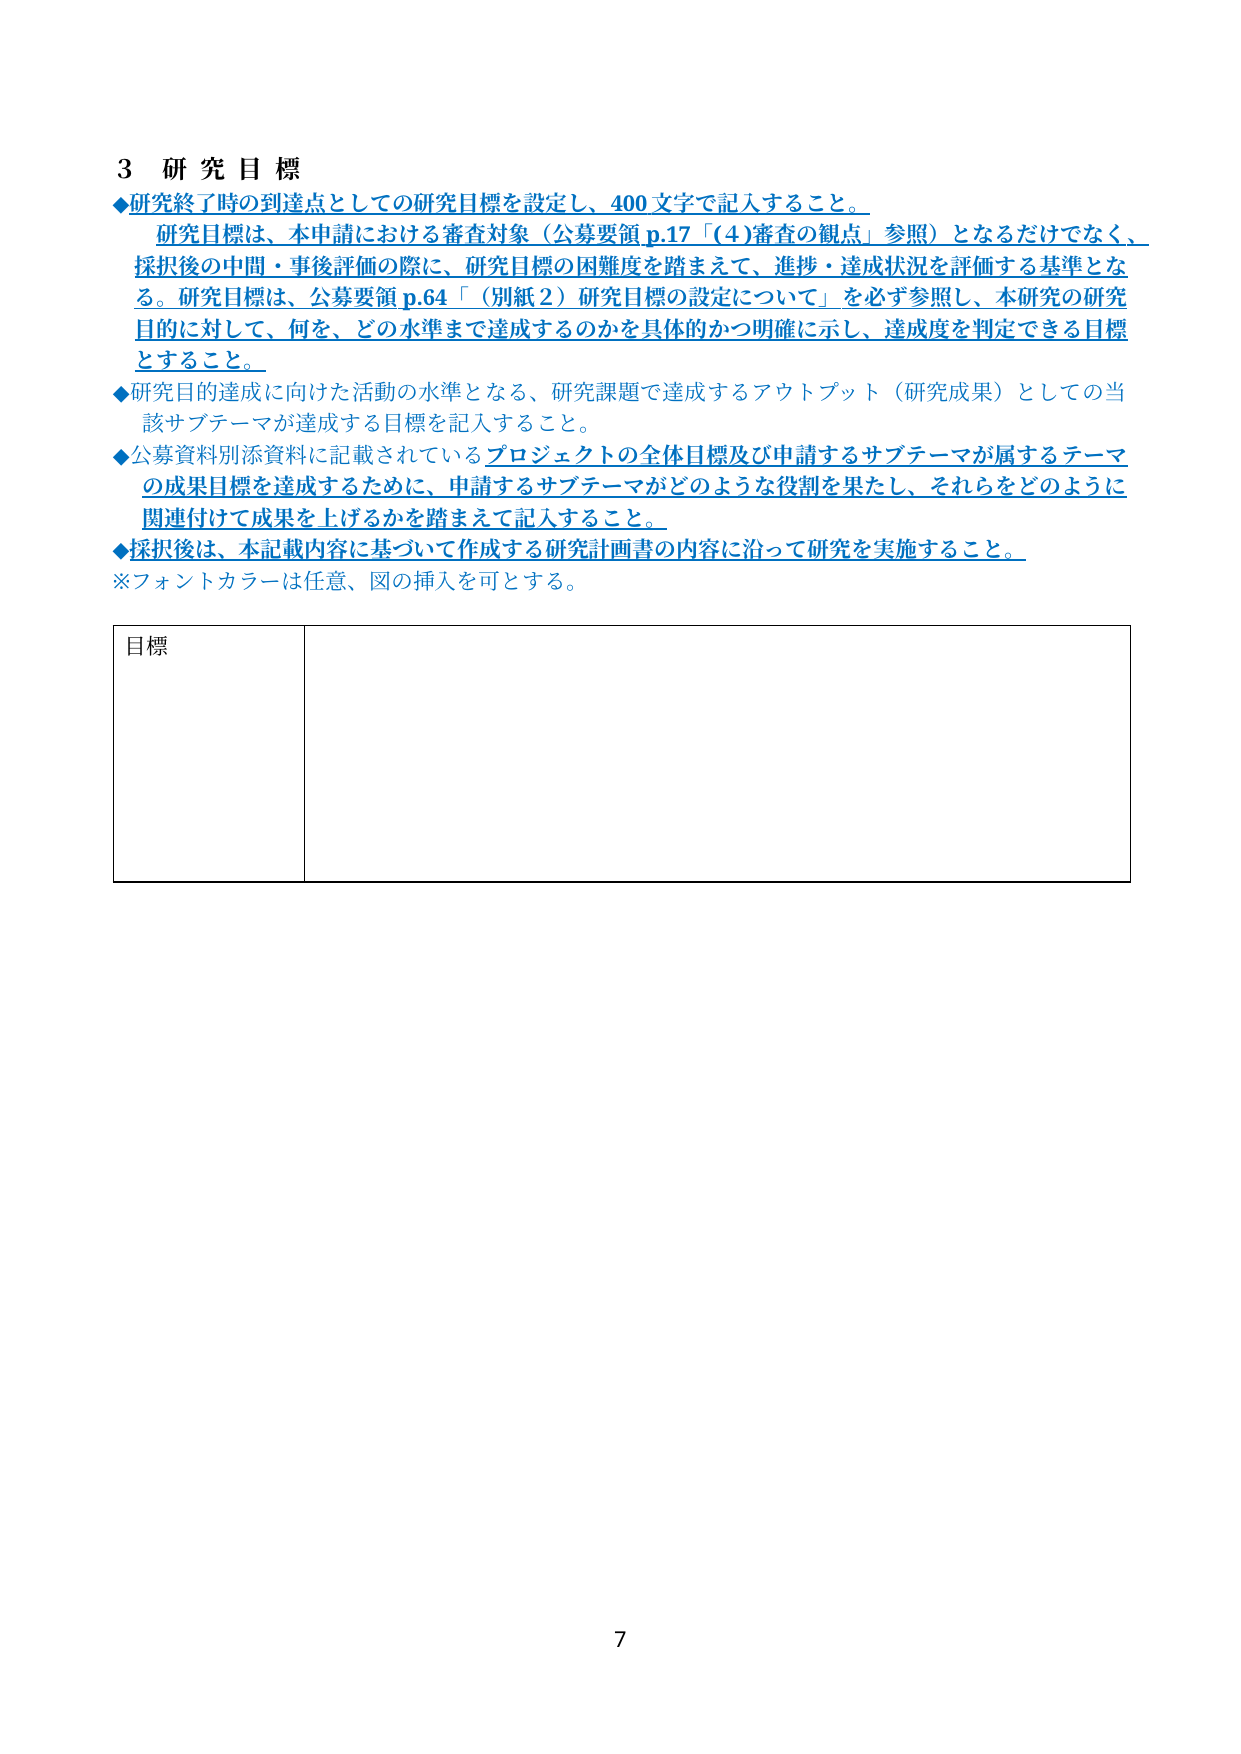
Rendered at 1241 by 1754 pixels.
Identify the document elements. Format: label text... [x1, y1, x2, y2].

text 研究目標は、本申請における審査対象（公募要領p.17「(４)審査の観点」参照）となるだけでなく、採択後の中間・事後評価の際に、研究目標の困難度を踏まえて、進捗・達成状況を評価する基準となる。研究目標は、公募要領p.64「（別紙２）研究目標の設定について」を必ず参照し、本研究の研究目的に対して、何を、どの水準まで達成するのかを具体的かつ明確に示し、達成度を判定できる目標とすること。 [134, 217, 1128, 276]
text 研究目標は、本申請における審査対象（公募要領p.17「(４)審査の観点」参照）となるだけでなく、採択後の中間・事後評価の際に、研究目標の困難度を踏まえて、進捗・達成状況を評価する基準となる。研究目標は、公募要領p.64「（別紙２）研究目標の設定について」を必ず参照し、本研究の研究目的に対して、何を、どの水準まで達成するのかを具体的かつ明確に示し、達成度を判定できる目標とすること。 [134, 277, 1128, 339]
table_header 目標 [114, 626, 304, 881]
text 研究目標は、本申請における審査対象（公募要領p.17「(４)審査の観点」参照）となるだけでなく、採択後の中間・事後評価の際に、研究目標の困難度を踏まえて、進捗・達成状況を評価する基準となる。研究目標は、公募要領p.64「（別紙２）研究目標の設定について」を必ず参照し、本研究の研究目的に対して、何を、どの水準まで達成するのかを具体的かつ明確に示し、達成度を判定できる目標とすること。 [134, 340, 1128, 375]
text ◆研究目的達成に向けた活動の水準となる、研究課題で達成するアウトプット（研究成果）としての当該サブテーマが達成する目標を記入すること。 [113, 375, 1128, 438]
text ◆採択後は、本記載内容に基づいて作成する研究計画書の内容に沿って研究を実施すること。 [112, 532, 1128, 564]
text ◆公募資料別添資料に記載されているプロジェクトの全体目標及び申請するサブテーマが属するテーマの成果目標を達成するために、申請するサブテーマがどのような役割を果たし、それらをどのように関連付けて成果を上げるかを踏まえて記入すること。 [113, 438, 1128, 532]
subtitle ３ 研究目標 [112, 150, 1128, 186]
table_header [305, 626, 1130, 881]
text ※フォントカラーは任意、図の挿入を可とする。 [112, 564, 1128, 596]
text ◆研究終了時の到達点としての研究目標を設定し、400文字で記入すること。 [112, 186, 1128, 217]
